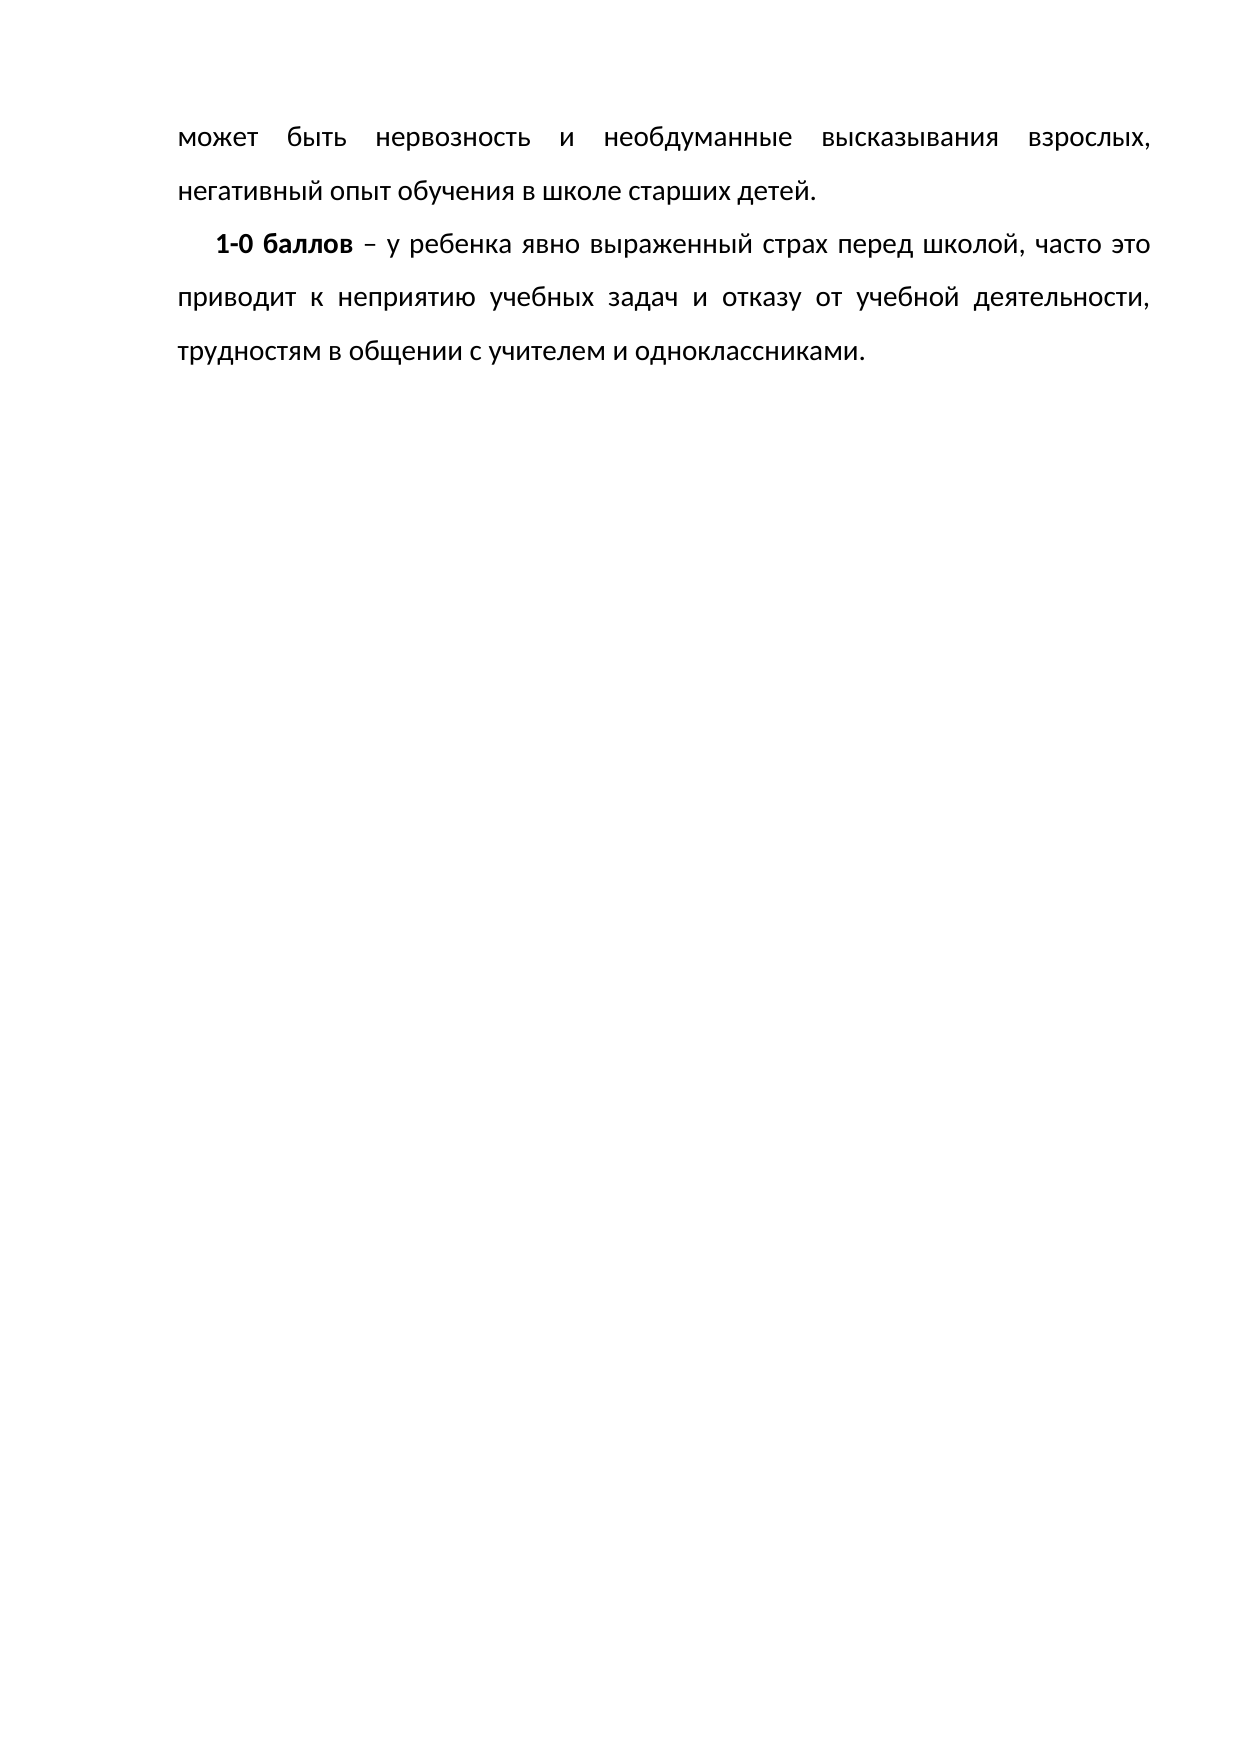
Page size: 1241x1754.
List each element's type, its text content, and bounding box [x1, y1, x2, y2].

text 1-0 баллов – у ребенка явно выраженный страх перед школой, часто это приводит к неприятию учебных задач и отказу от учебной деятельности, трудностям в общении с учителем и одноклассниками. [177, 225, 1152, 367]
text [177, 118, 1152, 207]
